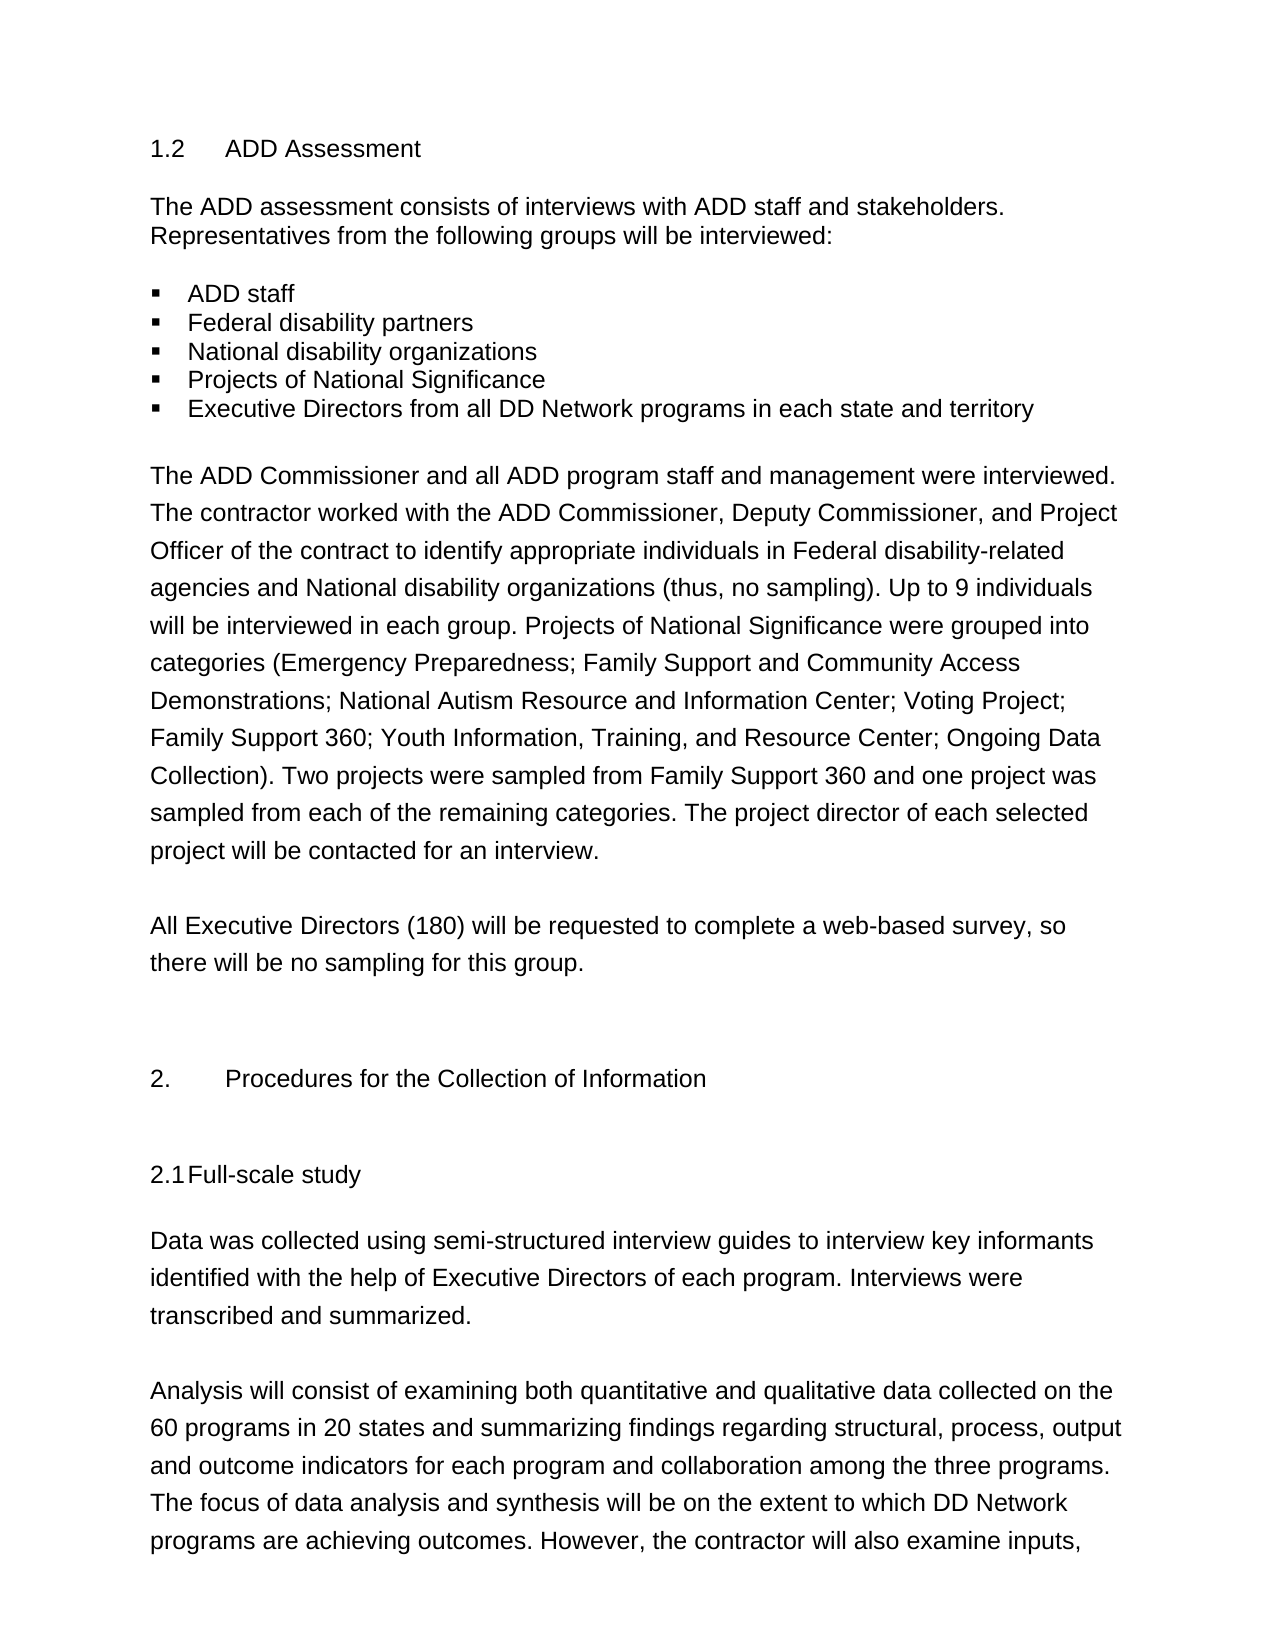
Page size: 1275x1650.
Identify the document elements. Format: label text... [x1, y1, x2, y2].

text The ADD Commissioner and all ADD program staff and management were interviewed. The contractor worked with the ADD Commissioner, Deputy Commissioner, and Project Officer of the contract to identify appropriate individuals in Federal disability-related agencies and National disability organizations (thus, no sampling). Up to 9 individuals will be interviewed in each group. Projects of National Significance were grouped into categories (Emergency Preparedness; Family Support and Community Access Demonstrations; National Autism Resource and Information Center; Voting Project; Family Support 360; Youth Information, Training, and Resource Center; Ongoing Data Collection). Two projects were sampled from Family Support 360 and one project was sampled from each of the remaining categories. The project director of each selected project will be contacted for an interview. [150, 452, 1125, 865]
list Federal disability partners [150, 308, 1125, 336]
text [150, 1367, 1125, 1555]
list Projects of National Significance [150, 365, 1125, 394]
list Full-scale study [150, 1151, 1125, 1188]
text Data was collected using semi-structured interview guides to interview key informants identified with the help of Executive Directors of each program. Interviews were transcribed and summarized. [150, 1217, 1125, 1330]
list ADD staff [150, 279, 1125, 308]
text The ADD assessment consists of interviews with ADD staff and stakeholders. Representatives from the following groups will be interviewed: [150, 192, 1125, 249]
list Executive Directors from all DD Network programs in each state and territory [150, 394, 1125, 423]
text All Executive Directors (180) will be requested to complete a web-based survey, so there will be no sampling for this group. [150, 902, 1125, 977]
list Procedures for the Collection of Information [150, 1064, 1125, 1093]
list National disability organizations [150, 336, 1125, 365]
list ADD Assessment [150, 134, 1125, 163]
